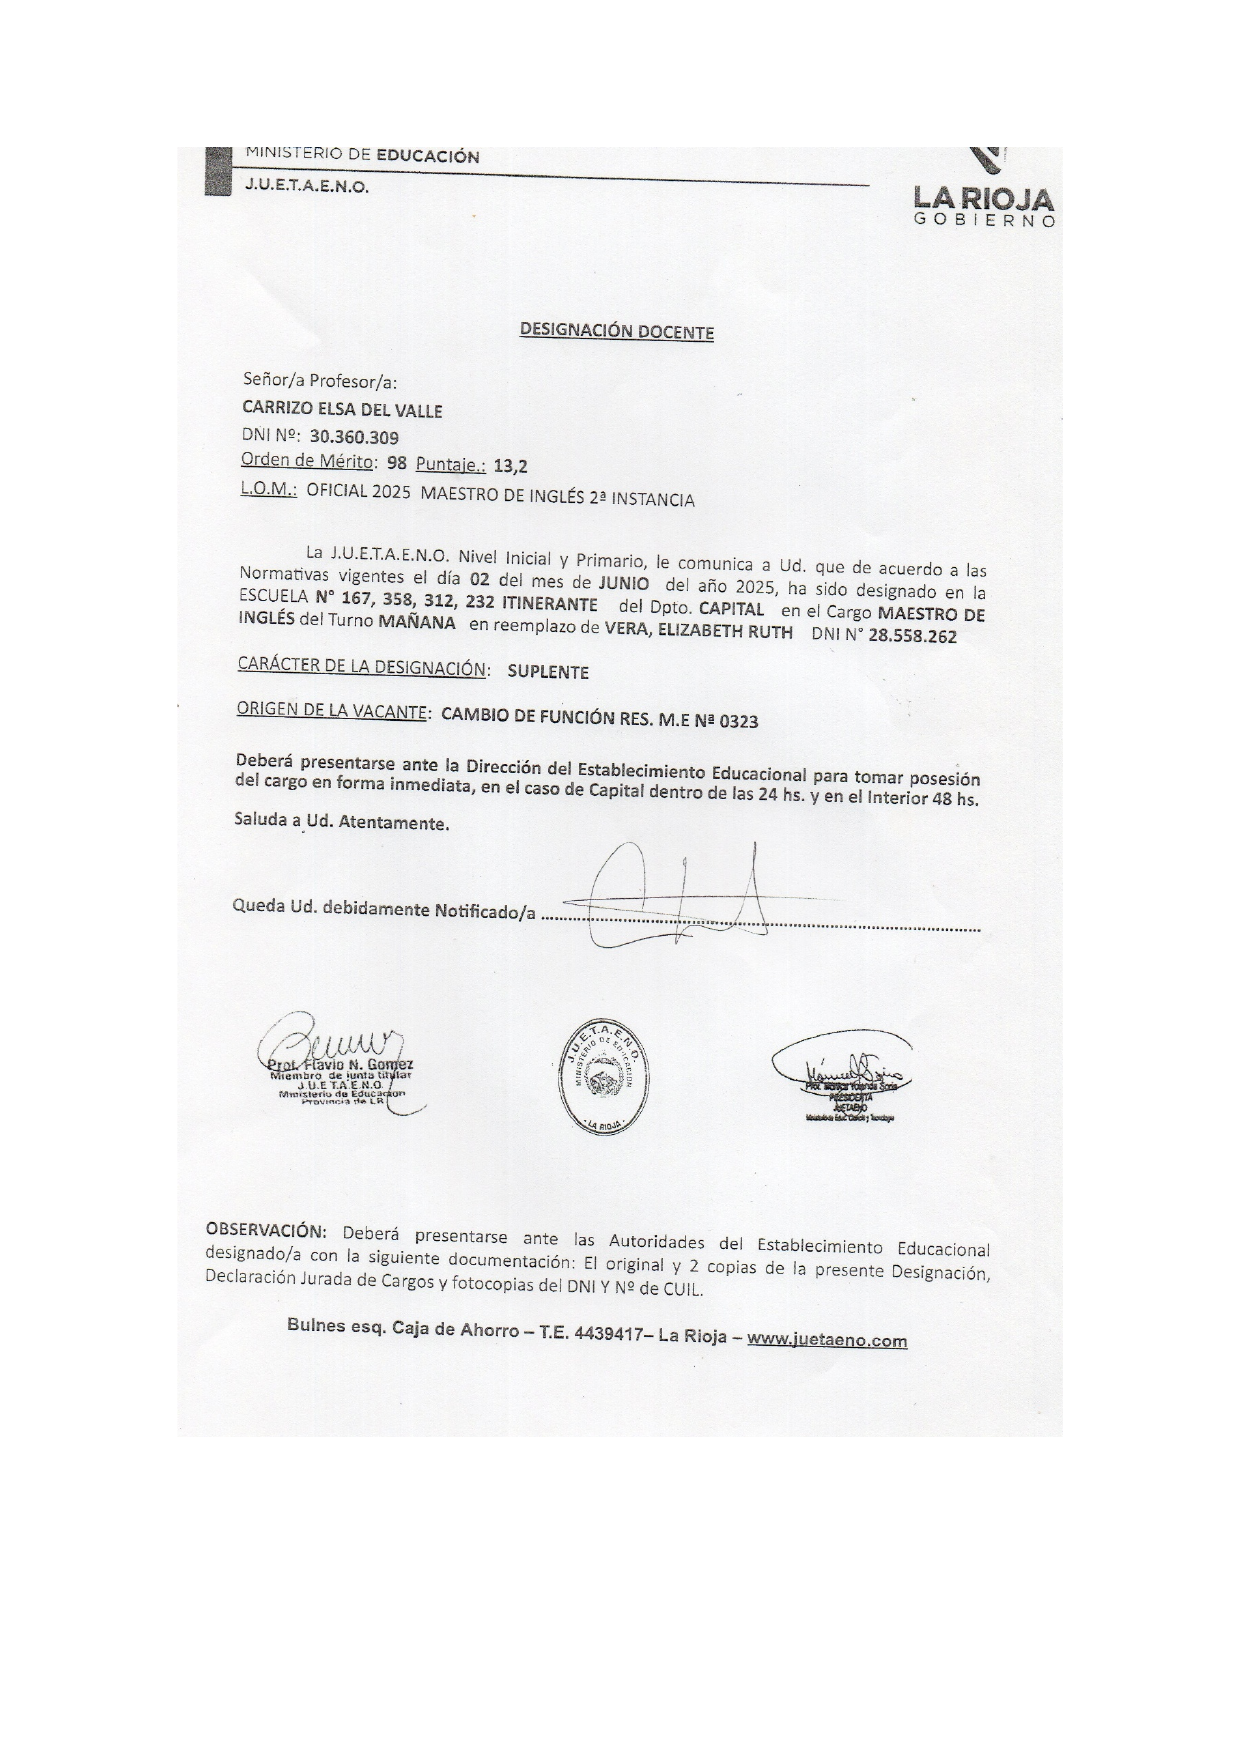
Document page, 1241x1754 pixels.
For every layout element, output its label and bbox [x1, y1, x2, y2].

picture [177, 147, 1063, 1437]
